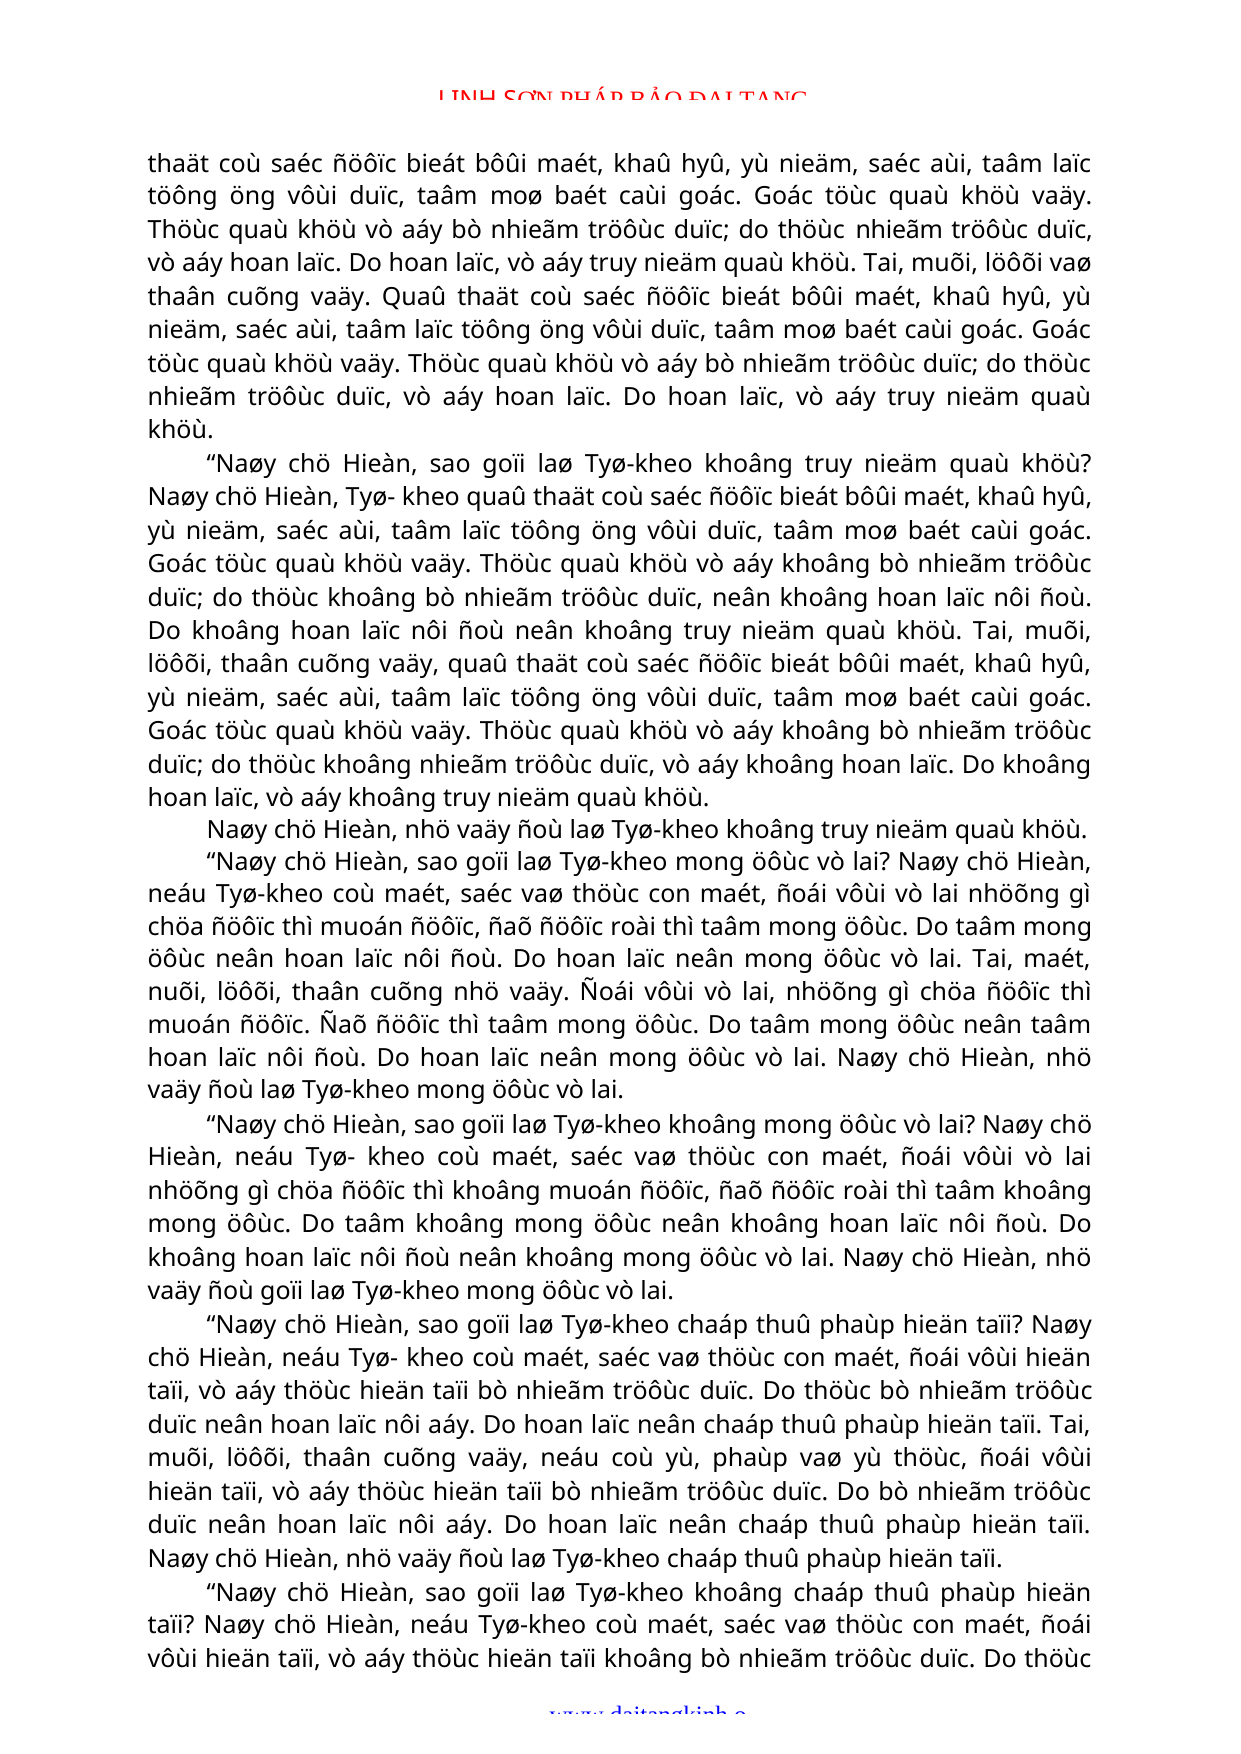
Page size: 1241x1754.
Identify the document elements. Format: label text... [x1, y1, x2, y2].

text “Naøy chö Hieàn, sao goïi laø Tyø-kheo chaáp thuû phaùp hieän taïi? Naøy chö Hieàn, neáu Tyø- kheo coù maét, saéc vaø thöùc con maét, ñoái vôùi hieän taïi, vò aáy thöùc hieän taïi bò nhieãm tröôùc duïc. Do thöùc bò nhieãm tröôùc duïc neân hoan laïc nôi aáy. Do hoan laïc neân chaáp thuû phaùp hieän taïi. Tai, muõi, löôõi, thaân cuõng vaäy, neáu coù yù, phaùp vaø yù thöùc, ñoái vôùi hieän taïi, vò aáy thöùc hieän taïi bò nhieãm tröôùc duïc. Do bò nhieãm tröôùc duïc neân hoan laïc nôi aáy. Do hoan laïc neân chaáp thuû phaùp hieän taïi. Naøy chö Hieàn, nhö vaäy ñoù laø Tyø-kheo chaáp thuû phaùp hieän taïi. [147, 1307, 1093, 1574]
text thaät coù saéc ñöôïc bieát bôûi maét, khaû hyû, yù nieäm, saéc aùi, taâm laïc töông öng vôùi duïc, taâm moø baét caùi goác. Goác töùc quaù khöù vaäy. Thöùc quaù khöù vò aáy bò nhieãm tröôùc duïc; do thöùc nhieãm tröôùc duïc, vò aáy hoan laïc. Do hoan laïc, vò aáy truy nieäm quaù khöù. Tai, muõi, löôõi vaø thaân cuõng vaäy. Quaû thaät coù saéc ñöôïc bieát bôûi maét, khaû hyû, yù nieäm, saéc aùi, taâm laïc töông öng vôùi duïc, taâm moø baét caùi goác. Goác töùc quaù khöù vaäy. Thöùc quaù khöù vò aáy bò nhieãm tröôùc duïc; do thöùc nhieãm tröôùc duïc, vò aáy hoan laïc. Do hoan laïc, vò aáy truy nieäm quaù khöù. [147, 145, 1093, 446]
text Naøy chö Hieàn, nhö vaäy ñoù laø Tyø-kheo khoâng truy nieäm quaù khöù. [206, 814, 1105, 844]
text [147, 1574, 1093, 1674]
text “Naøy chö Hieàn, sao goïi laø Tyø-kheo khoâng truy nieäm quaù khöù? Naøy chö Hieàn, Tyø- kheo quaû thaät coù saéc ñöôïc bieát bôûi maét, khaû hyû, yù nieäm, saéc aùi, taâm laïc töông öng vôùi duïc, taâm moø baét caùi goác. Goác töùc quaù khöù vaäy. Thöùc quaù khöù vò aáy khoâng bò nhieãm tröôùc duïc; do thöùc khoâng bò nhieãm tröôùc duïc, neân khoâng hoan laïc nôi ñoù. Do khoâng hoan laïc nôi ñoù neân khoâng truy nieäm quaù khöù. Tai, muõi, löôõi, thaân cuõng vaäy, quaû thaät coù saéc ñöôïc bieát bôûi maét, khaû hyû, yù nieäm, saéc aùi, taâm laïc töông öng vôùi duïc, taâm moø baét caùi goác. Goác töùc quaù khöù vaäy. Thöùc quaù khöù vò aáy khoâng bò nhieãm tröôùc duïc; do thöùc khoâng nhieãm tröôùc duïc, vò aáy khoâng hoan laïc. Do khoâng hoan laïc, vò aáy khoâng truy nieäm quaù khöù. [147, 446, 1093, 814]
text “Naøy chö Hieàn, sao goïi laø Tyø-kheo khoâng mong öôùc vò lai? Naøy chö Hieàn, neáu Tyø- kheo coù maét, saéc vaø thöùc con maét, ñoái vôùi vò lai nhöõng gì chöa ñöôïc thì khoâng muoán ñöôïc, ñaõ ñöôïc roài thì taâm khoâng mong öôùc. Do taâm khoâng mong öôùc neân khoâng hoan laïc nôi ñoù. Do khoâng hoan laïc nôi ñoù neân khoâng mong öôùc vò lai. Naøy chö Hieàn, nhö vaäy ñoù goïi laø Tyø-kheo mong öôùc vò lai. [147, 1106, 1093, 1307]
text “Naøy chö Hieàn, sao goïi laø Tyø-kheo mong öôùc vò lai? Naøy chö Hieàn, neáu Tyø-kheo coù maét, saéc vaø thöùc con maét, ñoái vôùi vò lai nhöõng gì chöa ñöôïc thì muoán ñöôïc, ñaõ ñöôïc roài thì taâm mong öôùc. Do taâm mong öôùc neân hoan laïc nôi ñoù. Do hoan laïc neân mong öôùc vò lai. Tai, maét, nuõi, löôõi, thaân cuõng nhö vaäy. Ñoái vôùi vò lai, nhöõng gì chöa ñöôïc thì muoán ñöôïc. Ñaõ ñöôïc thì taâm mong öôùc. Do taâm mong öôùc neân taâm hoan laïc nôi ñoù. Do hoan laïc neân mong öôùc vò lai. Naøy chö Hieàn, nhö vaäy ñoù laø Tyø-kheo mong öôùc vò lai. [147, 844, 1093, 1106]
